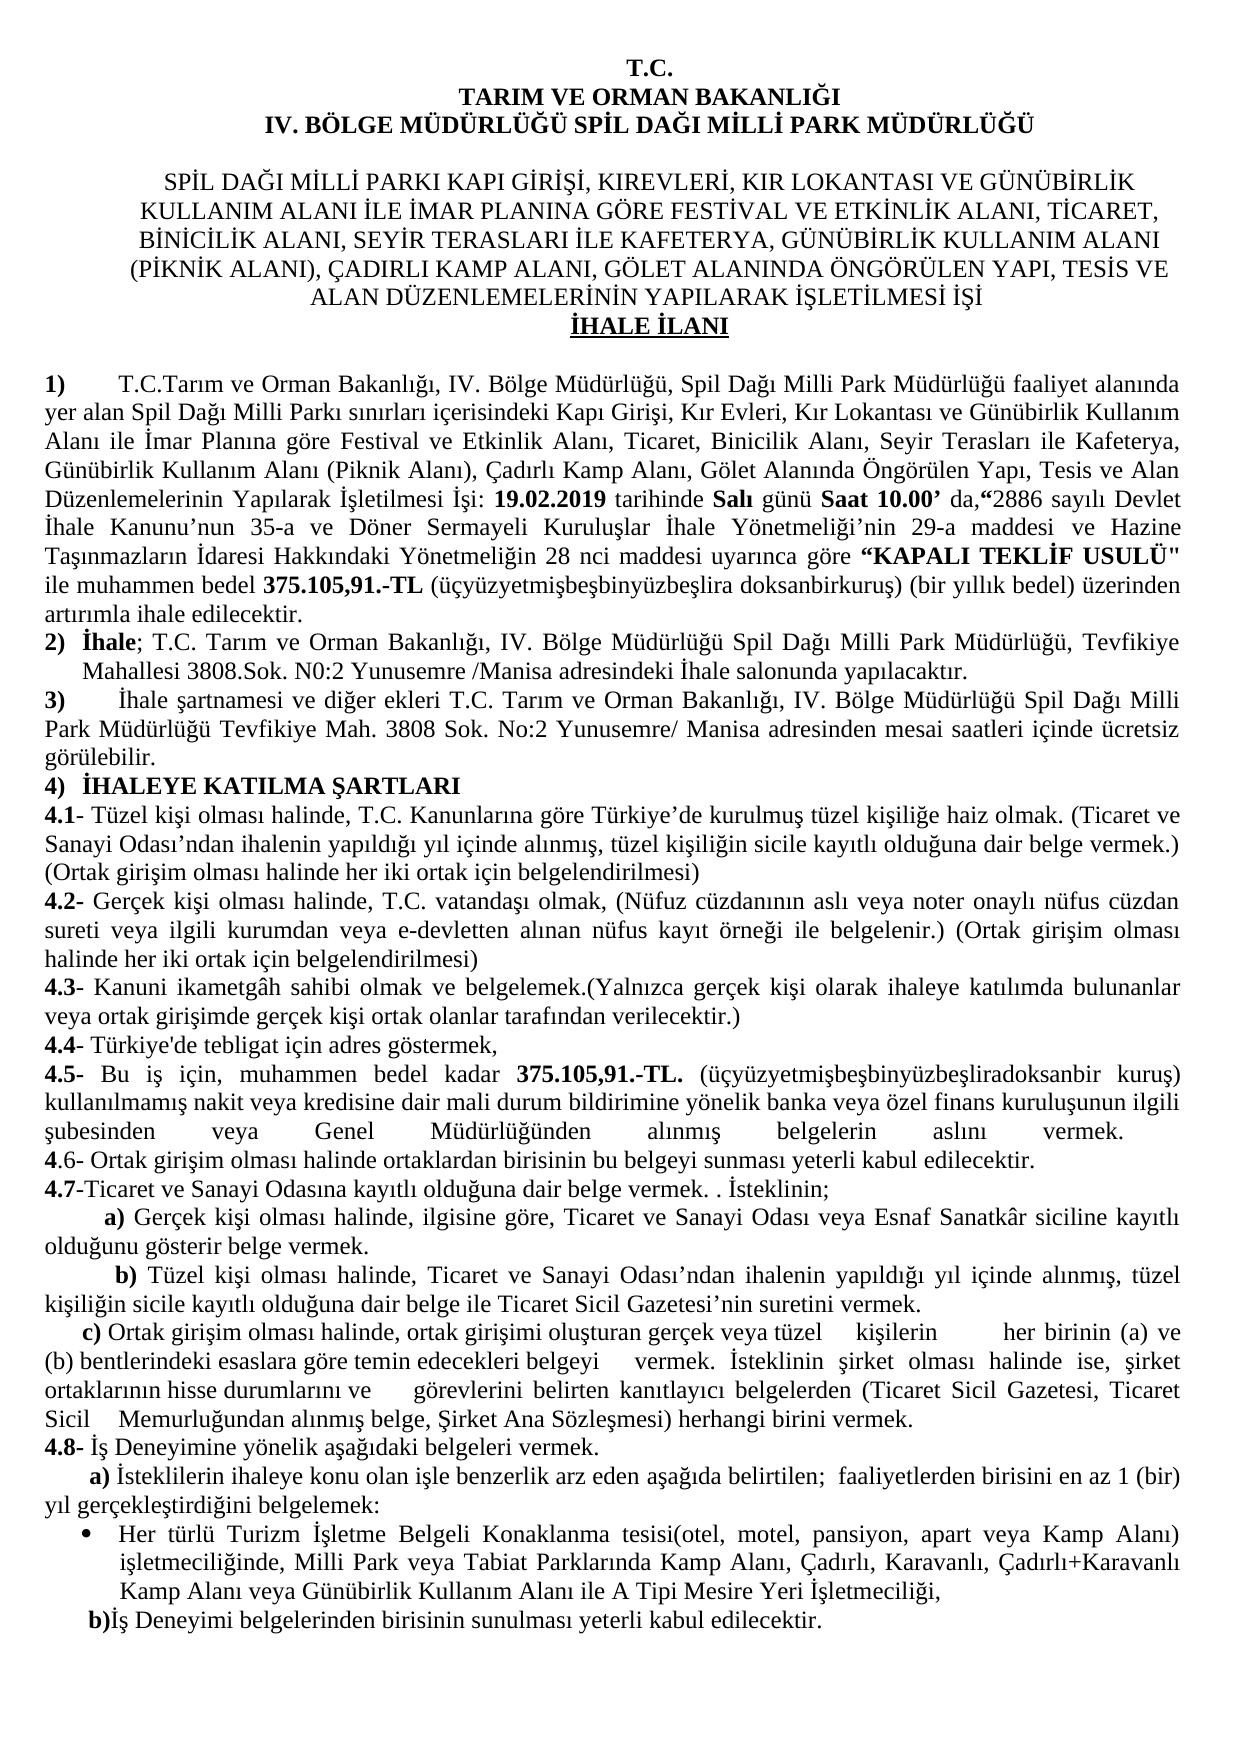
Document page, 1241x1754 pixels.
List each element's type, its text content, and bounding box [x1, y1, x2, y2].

text b) Tüzel kişi olması halinde, Ticaret ve Sanayi Odası’ndan ihalenin yapıldığı yıl içinde alınmış, tüzel kişiliğin sicile kayıtlı olduğuna dair belge ile Ticaret Sicil Gazetesi’nin suretini vermek. [44, 1260, 1181, 1317]
text T.C. [118, 53, 1181, 82]
text 4.3- Kanuni ikametgâh sahibi olmak ve belgelemek.(Yalnızca gerçek kişi olarak ihaleye katılımda bulunanlar veya ortak girişimde gerçek kişi ortak olanlar tarafından verilecektir.) [44, 972, 1181, 1030]
list İhale şartnamesi ve diğer ekleri T.C. Tarım ve Orman Bakanlığı, IV. Bölge Müdürlüğü Spil Dağı Milli Park Müdürlüğü Tevfikiye Mah. 3808 Sok. No:2 Yunusemre/ Manisa adresinden mesai saatleri içinde ücretsiz görülebilir. [44, 685, 1181, 771]
list İHALEYE KATILMA ŞARTLARI [44, 771, 1181, 800]
text 4.5- Bu iş için, muhammen bedel kadar 375.105,91.-TL. (üçyüzyetmişbeşbinyüzbeşliradoksanbir kuruş) kullanılmamış nakit veya kredisine dair mali durum bildirimine yönelik banka veya özel finans kuruluşunun ilgili şubesinden veya Genel Müdürlüğünden alınmış belgelerin aslını vermek. 4.6- Ortak girişim olması halinde ortaklardan birisinin bu belgeyi sunması yeterli kabul edilecektir. [44, 1059, 1181, 1174]
text IV. BÖLGE MÜDÜRLÜĞÜ SPİL DAĞI MİLLİ PARK MÜDÜRLÜĞÜ [118, 111, 1181, 167]
text a) Gerçek kişi olması halinde, ilgisine göre, Ticaret ve Sanayi Odası veya Esnaf Sanatkâr siciline kayıtlı olduğunu gösterir belge vermek. [44, 1202, 1181, 1260]
text 4.7-Ticaret ve Sanayi Odasına kayıtlı olduğuna dair belge vermek. . İsteklinin; [44, 1174, 1181, 1202]
text 4.1- Tüzel kişi olması halinde, T.C. Kanunlarına göre Türkiye’de kurulmuş tüzel kişiliğe haiz olmak. (Ticaret ve Sanayi Odası’ndan ihalenin yapıldığı yıl içinde alınmış, tüzel kişiliğin sicile kayıtlı olduğuna dair belge vermek.) (Ortak girişim olması halinde her iki ortak için belgelendirilmesi) [44, 800, 1181, 886]
text SPİL DAĞI MİLLİ PARKI KAPI GİRİŞİ, KIREVLERİ, KIR LOKANTASI VE GÜNÜBİRLİK KULLANIM ALANI İLE İMAR PLANINA GÖRE FESTİVAL VE ETKİNLİK ALANI, TİCARET, BİNİCİLİK ALANI, SEYİR TERASLARI İLE KAFETERYA, GÜNÜBİRLİK KULLANIM ALANI (PİKNİK ALANI), ÇADIRLI KAMP ALANI, GÖLET ALANINDA ÖNGÖRÜLEN YAPI, TESİS VE ALAN DÜZENLEMELERİNİN YAPILARAK İŞLETİLMESİ İŞİ İHALE İLANI [118, 167, 1181, 340]
list T.C.Tarım ve Orman Bakanlığı, IV. Bölge Müdürlüğü, Spil Dağı Milli Park Müdürlüğü faaliyet alanında yer alan Spil Dağı Milli Parkı sınırları içerisindeki Kapı Girişi, Kır Evleri, Kır Lokantası ve Günübirlik Kullanım Alanı ile İmar Planına göre Festival ve Etkinlik Alanı, Ticaret, Binicilik Alanı, Seyir Terasları ile Kafeterya, Günübirlik Kullanım Alanı (Piknik Alanı), Çadırlı Kamp Alanı, Gölet Alanında Öngörülen Yapı, Tesis ve Alan Düzenlemelerinin Yapılarak İşletilmesi İşi: 19.02.2019 tarihinde Salı günü Saat 10.00’ da,“2886 sayılı Devlet İhale Kanunu’nun 35-a ve Döner Sermayeli Kuruluşlar İhale Yönetmeliği’nin 29-a maddesi ve Hazine Taşınmazların İdaresi Hakkındaki Yönetmeliğin 28 nci maddesi uyarınca göre “KAPALI TEKLİF USULÜ" ile muhammen bedel 375.105,91.-TL (üçyüzyetmişbeşbinyüzbeşlira doksanbirkuruş) (bir yıllık bedel) üzerinden artırımla ihale edilecektir. [44, 369, 1181, 627]
text b)İş Deneyimi belgelerinden birisinin sunulması yeterli kabul edilecektir. [44, 1605, 1181, 1634]
text a) İsteklilerin ihaleye konu olan işle benzerlik arz eden aşağıda belirtilen; faaliyetlerden birisini en az 1 (bir) yıl gerçekleştirdiğini belgelemek: [44, 1461, 1181, 1519]
text c) Ortak girişim olması halinde, ortak girişimi oluşturan gerçek veya tüzel kişilerin her birinin (a) ve (b) bentlerindeki esaslara göre temin edecekleri belgeyi vermek. İsteklinin şirket olması halinde ise, şirket ortaklarının hisse durumlarını ve görevlerini belirten kanıtlayıcı belgelerden (Ticaret Sicil Gazetesi, Ticaret Sicil Memurluğundan alınmış belge, Şirket Ana Sözleşmesi) herhangi birini vermek. [44, 1317, 1181, 1432]
text TARIM VE ORMAN BAKANLIĞI [118, 82, 1181, 111]
list Her türlü Turizm İşletme Belgeli Konaklanma tesisi(otel, motel, pansiyon, apart veya Kamp Alanı) işletmeciliğinde, Milli Park veya Tabiat Parklarında Kamp Alanı, Çadırlı, Karavanlı, Çadırlı+Karavanlı Kamp Alanı veya Günübirlik Kullanım Alanı ile A Tipi Mesire Yeri İşletmeciliği, [82, 1519, 1181, 1605]
text 4.2- Gerçek kişi olması halinde, T.C. vatandaşı olmak, (Nüfuz cüzdanının aslı veya noter onaylı nüfus cüzdan sureti veya ilgili kurumdan veya e-devletten alınan nüfus kayıt örneği ile belgelenir.) (Ortak girişim olması halinde her iki ortak için belgelendirilmesi) [44, 886, 1181, 972]
text 4.8- İş Deneyimine yönelik aşağıdaki belgeleri vermek. [44, 1432, 1181, 1461]
text 4.4- Türkiye'de tebligat için adres göstermek, [44, 1030, 1181, 1059]
list İhale; T.C. Tarım ve Orman Bakanlığı, IV. Bölge Müdürlüğü Spil Dağı Milli Park Müdürlüğü, Tevfikiye Mahallesi 3808.Sok. N0:2 Yunusemre /Manisa adresindeki İhale salonunda yapılacaktır. [44, 627, 1181, 685]
